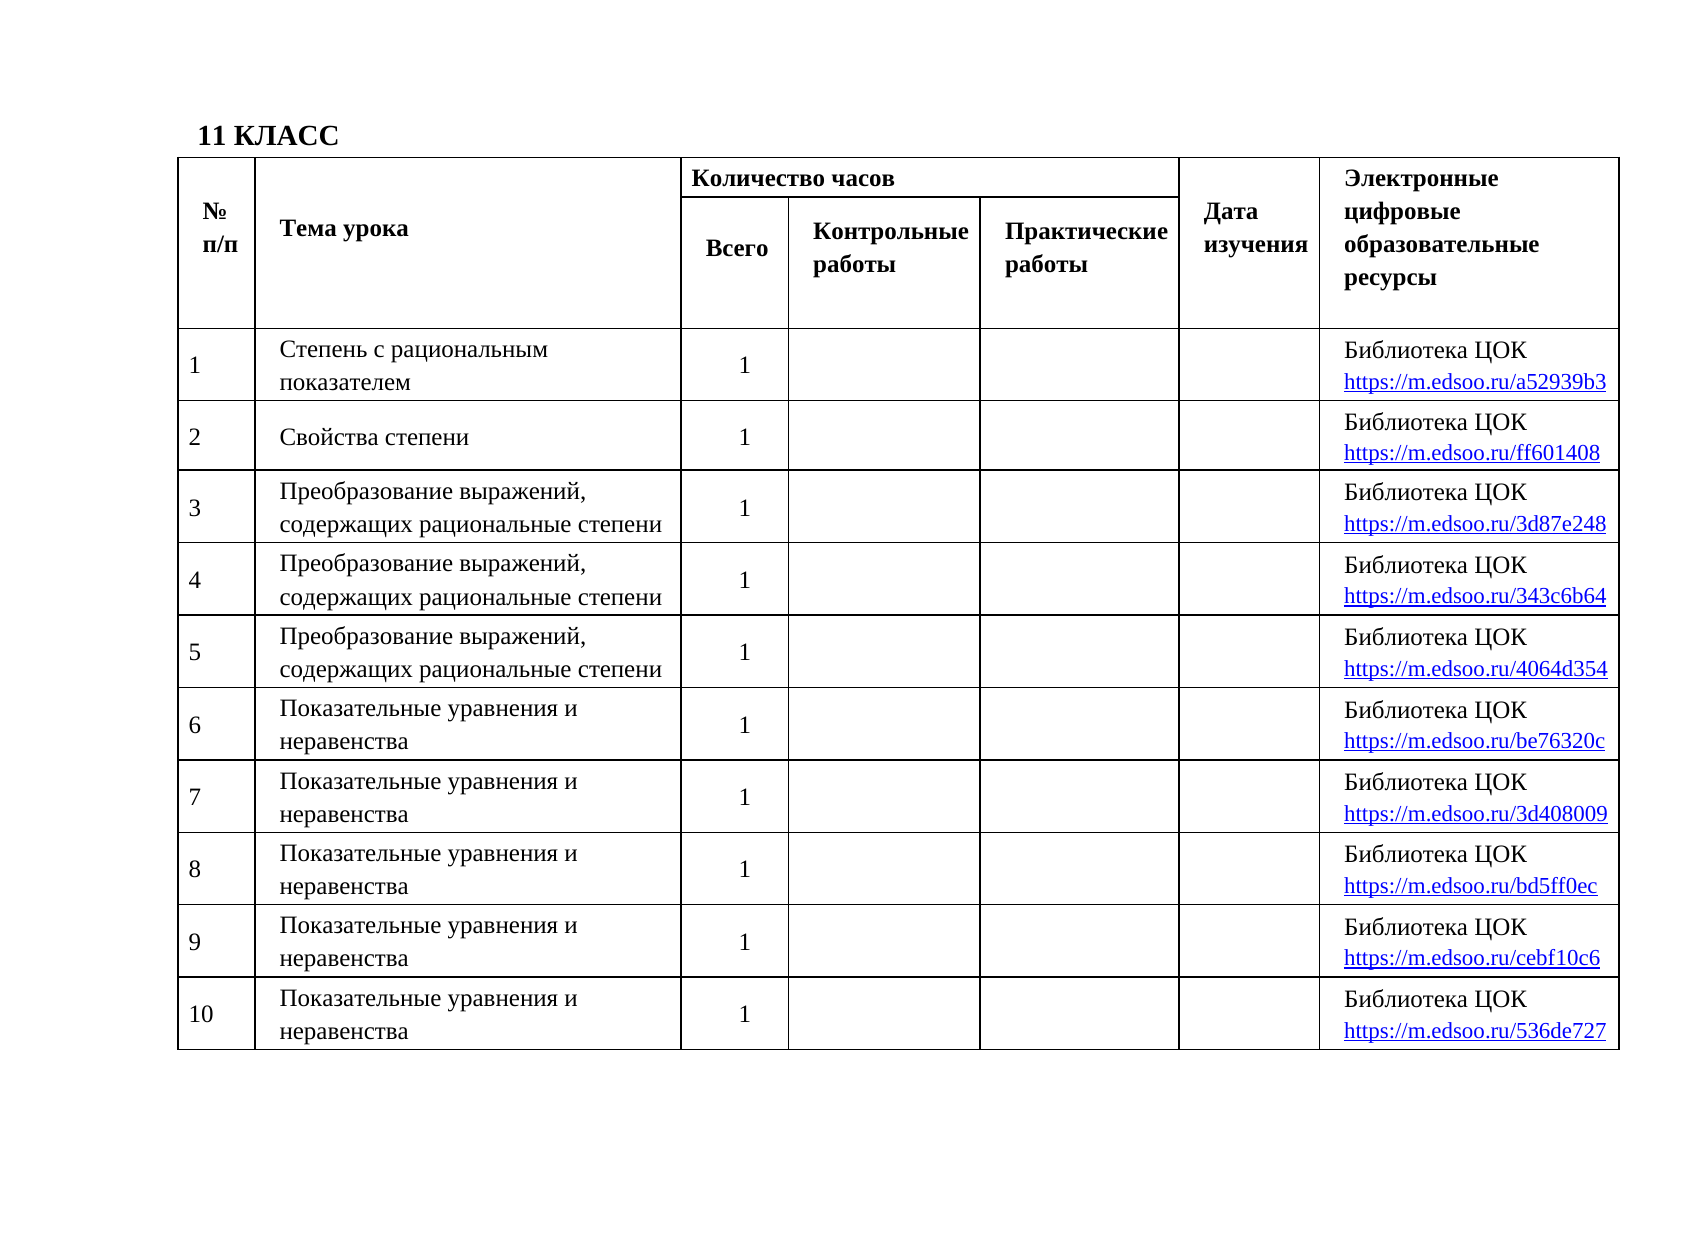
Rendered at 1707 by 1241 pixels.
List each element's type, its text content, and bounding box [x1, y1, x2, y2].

table_cell Библиотека ЦОК https://m.edsoo.ru/343c6b64 [1320, 543, 1618, 614]
table_cell Контрольные работы [789, 198, 979, 327]
table_cell [1180, 543, 1319, 614]
text 11 КЛАСС [190, 118, 1618, 152]
table_cell Показательные уравнения и неравенства [256, 905, 680, 976]
table_cell Преобразование выражений, содержащих рациональные степени [256, 543, 680, 614]
table_cell [981, 688, 1178, 759]
table_cell 1 [682, 688, 788, 759]
table_cell 1 [682, 401, 788, 469]
table_cell [981, 401, 1178, 469]
table_cell [1180, 761, 1319, 831]
table_cell Свойства степени [256, 401, 680, 469]
table_cell Библиотека ЦОК https://m.edsoo.ru/4064d354 [1320, 616, 1618, 687]
table_cell Всего [682, 198, 788, 327]
table_cell 1 [682, 905, 788, 976]
table_cell Библиотека ЦОК https://m.edsoo.ru/536de727 [1320, 978, 1618, 1048]
table_cell [981, 543, 1178, 614]
table_cell [789, 329, 979, 400]
table_cell 3 [179, 471, 254, 542]
table_cell [1180, 616, 1319, 687]
table_cell Степень с рациональным показателем [256, 329, 680, 400]
table_cell 1 [682, 471, 788, 542]
table_cell [789, 978, 979, 1048]
table_cell [789, 833, 979, 904]
table_cell [789, 905, 979, 976]
table_cell Показательные уравнения и неравенства [256, 833, 680, 904]
table_cell [1180, 688, 1319, 759]
table_cell [1180, 471, 1319, 542]
table_cell Преобразование выражений, содержащих рациональные степени [256, 471, 680, 542]
table_cell 4 [179, 543, 254, 614]
table_cell 1 [179, 329, 254, 400]
table_cell 8 [179, 833, 254, 904]
table_cell [981, 329, 1178, 400]
table_cell [1180, 329, 1319, 400]
table_header № п/п [179, 158, 254, 327]
table_cell Показательные уравнения и неравенства [256, 688, 680, 759]
table_header Электронные цифровые образовательные ресурсы [1320, 158, 1618, 327]
table_cell Практические работы [981, 198, 1178, 327]
table_cell [789, 543, 979, 614]
table_cell [789, 616, 979, 687]
table_cell 5 [179, 616, 254, 687]
table_cell [1180, 905, 1319, 976]
table_cell Библиотека ЦОК https://m.edsoo.ru/3d87e248 [1320, 471, 1618, 542]
table_cell Библиотека ЦОК https://m.edsoo.ru/be76320c [1320, 688, 1618, 759]
table_cell [981, 761, 1178, 831]
table_cell Библиотека ЦОК https://m.edsoo.ru/bd5ff0ec [1320, 833, 1618, 904]
table_header Дата изучения [1180, 158, 1319, 327]
table_cell Библиотека ЦОК https://m.edsoo.ru/ff601408 [1320, 401, 1618, 469]
table_cell [981, 616, 1178, 687]
table_cell 1 [682, 833, 788, 904]
table_cell Показательные уравнения и неравенства [256, 761, 680, 831]
table_cell Библиотека ЦОК https://m.edsoo.ru/a52939b3 [1320, 329, 1618, 400]
table_header Тема урока [256, 158, 680, 327]
table_cell [981, 833, 1178, 904]
table_cell Библиотека ЦОК https://m.edsoo.ru/cebf10c6 [1320, 905, 1618, 976]
table_header Количество часов [682, 158, 1178, 196]
table_cell [789, 401, 979, 469]
table_cell Показательные уравнения и неравенства [256, 978, 680, 1048]
table_cell 2 [179, 401, 254, 469]
table_cell 1 [682, 978, 788, 1048]
table_cell 1 [682, 543, 788, 614]
table_cell 1 [682, 329, 788, 400]
table_cell [981, 905, 1178, 976]
table_cell [789, 761, 979, 831]
table_cell [789, 688, 979, 759]
table_cell [1180, 401, 1319, 469]
table_cell Библиотека ЦОК https://m.edsoo.ru/3d408009 [1320, 761, 1618, 831]
table_cell [1180, 978, 1319, 1048]
table_cell [981, 471, 1178, 542]
table_cell [1180, 833, 1319, 904]
table_cell 6 [179, 688, 254, 759]
table_cell 7 [179, 761, 254, 831]
table_cell [789, 471, 979, 542]
table_cell 1 [682, 616, 788, 687]
table_cell Преобразование выражений, содержащих рациональные степени [256, 616, 680, 687]
table_cell 10 [179, 978, 254, 1048]
table_cell 9 [179, 905, 254, 976]
table_cell 1 [682, 761, 788, 831]
table_cell [981, 978, 1178, 1048]
